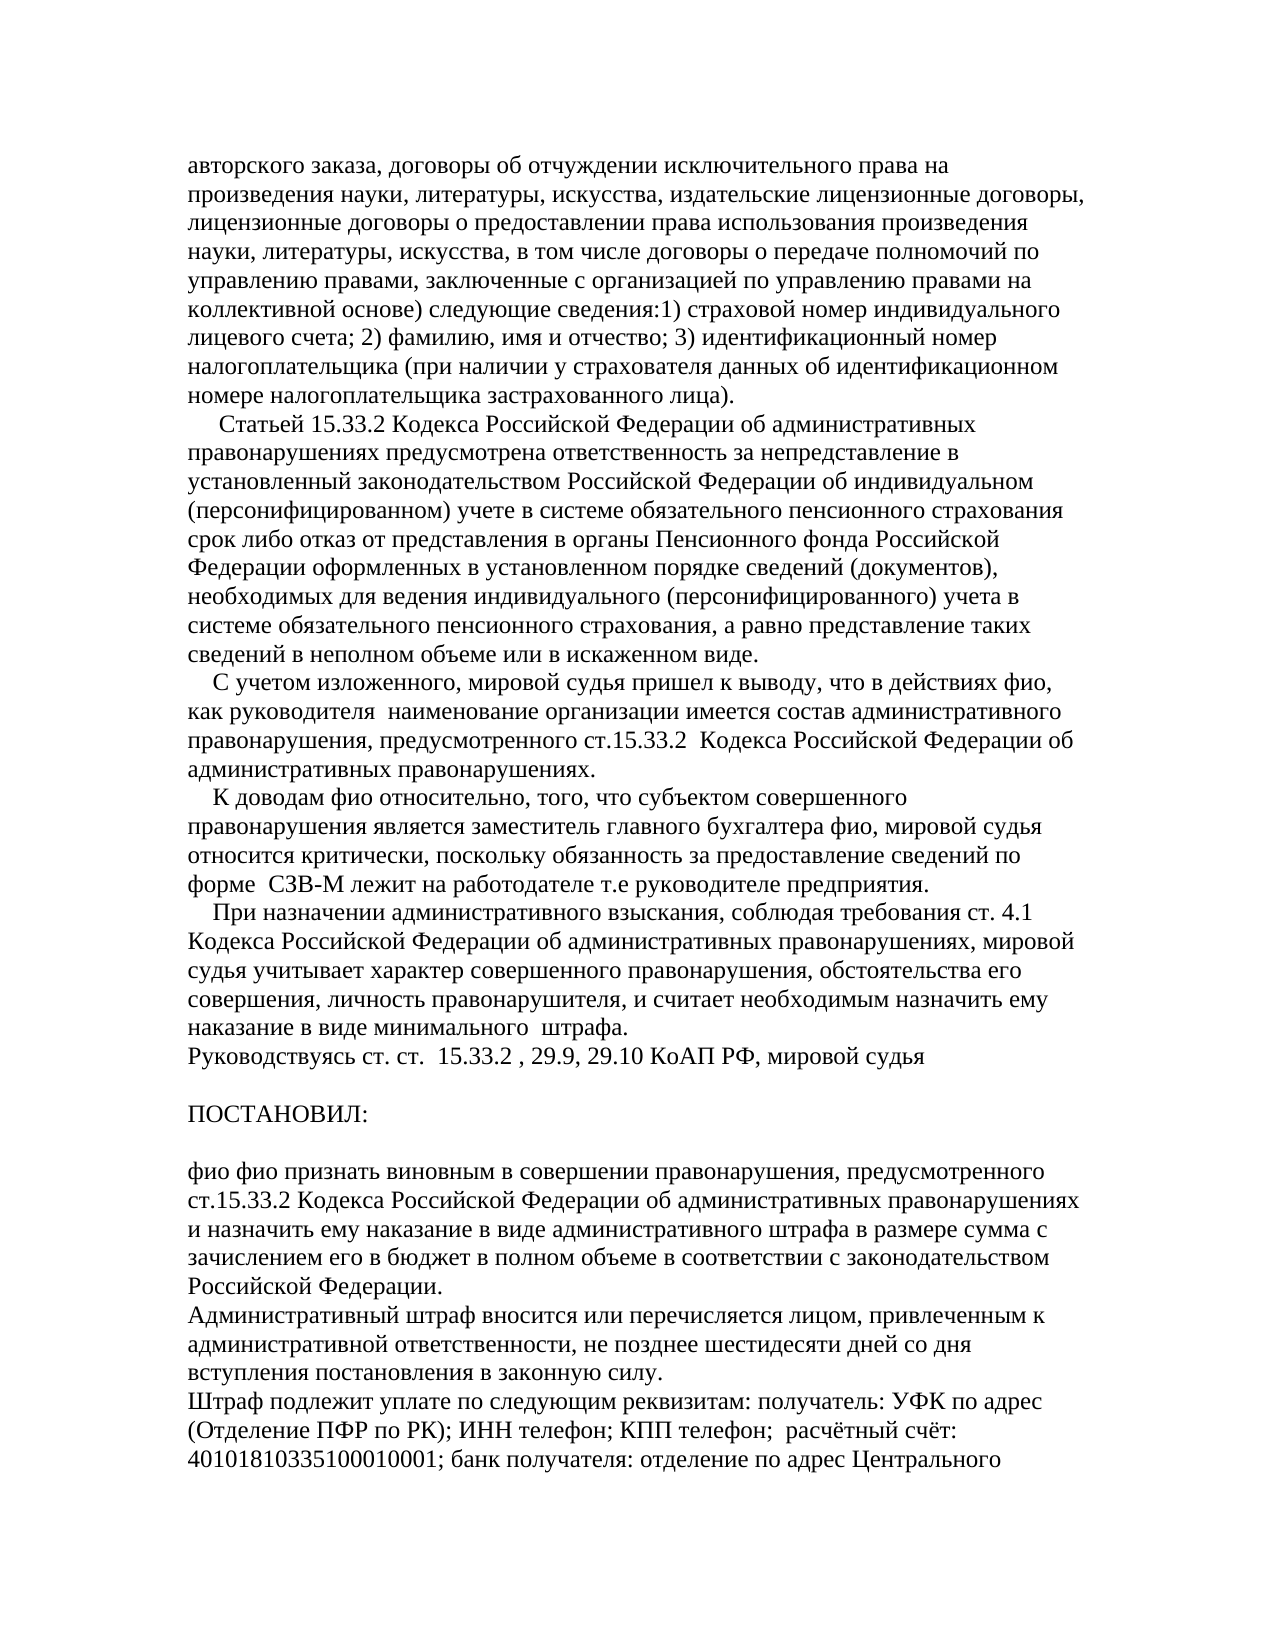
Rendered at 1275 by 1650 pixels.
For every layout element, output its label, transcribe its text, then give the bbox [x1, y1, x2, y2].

text Административный штраф вносится или перечисляется лицом, привлеченным к административной ответственности, не позднее шестидесяти дней со дня вступления постановления в законную силу. [187, 1300, 1087, 1386]
text С учетом изложенного, мировой судья пришел к выводу, что в действиях фио, как руководителя наименование организации имеется состав административного правонарушения, предусмотренного ст.15.33.2 Кодекса Российской Федерации об административных правонарушениях. [187, 667, 1087, 782]
text К доводам фио относительно, того, что субъектом совершенного правонарушения является заместитель главного бухгалтера фио, мировой судья относится критически, поскольку обязанность за предоставление сведений по форме СЗВ-М лежит на работодателе т.е руководителе предприятия. [187, 782, 1087, 897]
text Статьей 15.33.2 Кодекса Российской Федерации об административных правонарушениях предусмотрена ответственность за непредставление в установленный законодательством Российской Федерации об индивидуальном (персонифицированном) учете в системе обязательного пенсионного страхования срок либо отказ от представления в органы Пенсионного фонда Российской Федерации оформленных в установленном порядке сведений (документов), необходимых для ведения индивидуального (персонифицированного) учета в системе обязательного пенсионного страхования, а равно представление таких сведений в неполном объеме или в искаженном виде. [187, 409, 1087, 667]
text фио фио признать виновным в совершении правонарушения, предусмотренного ст.15.33.2 Кодекса Российской Федерации об административных правонарушениях и назначить ему наказание в виде административного штрафа в размере сумма с зачислением его в бюджет в полном объеме в соответствии с законодательством Российской Федерации. [187, 1156, 1087, 1300]
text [187, 1386, 1087, 1472]
text Руководствуясь ст. ст. 15.33.2 , 29.9, 29.10 КоАП РФ, мировой судья [187, 1041, 1087, 1070]
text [187, 150, 1087, 409]
text ПОСТАНОВИЛ: [187, 1099, 1087, 1127]
text При назначении административного взыскания, соблюдая требования ст. 4.1 Кодекса Российской Федерации об административных правонарушениях, мировой судья учитывает характер совершенного правонарушения, обстоятельства его совершения, личность правонарушителя, и считает необходимым назначить ему наказание в виде минимального штрафа. [187, 897, 1087, 1041]
